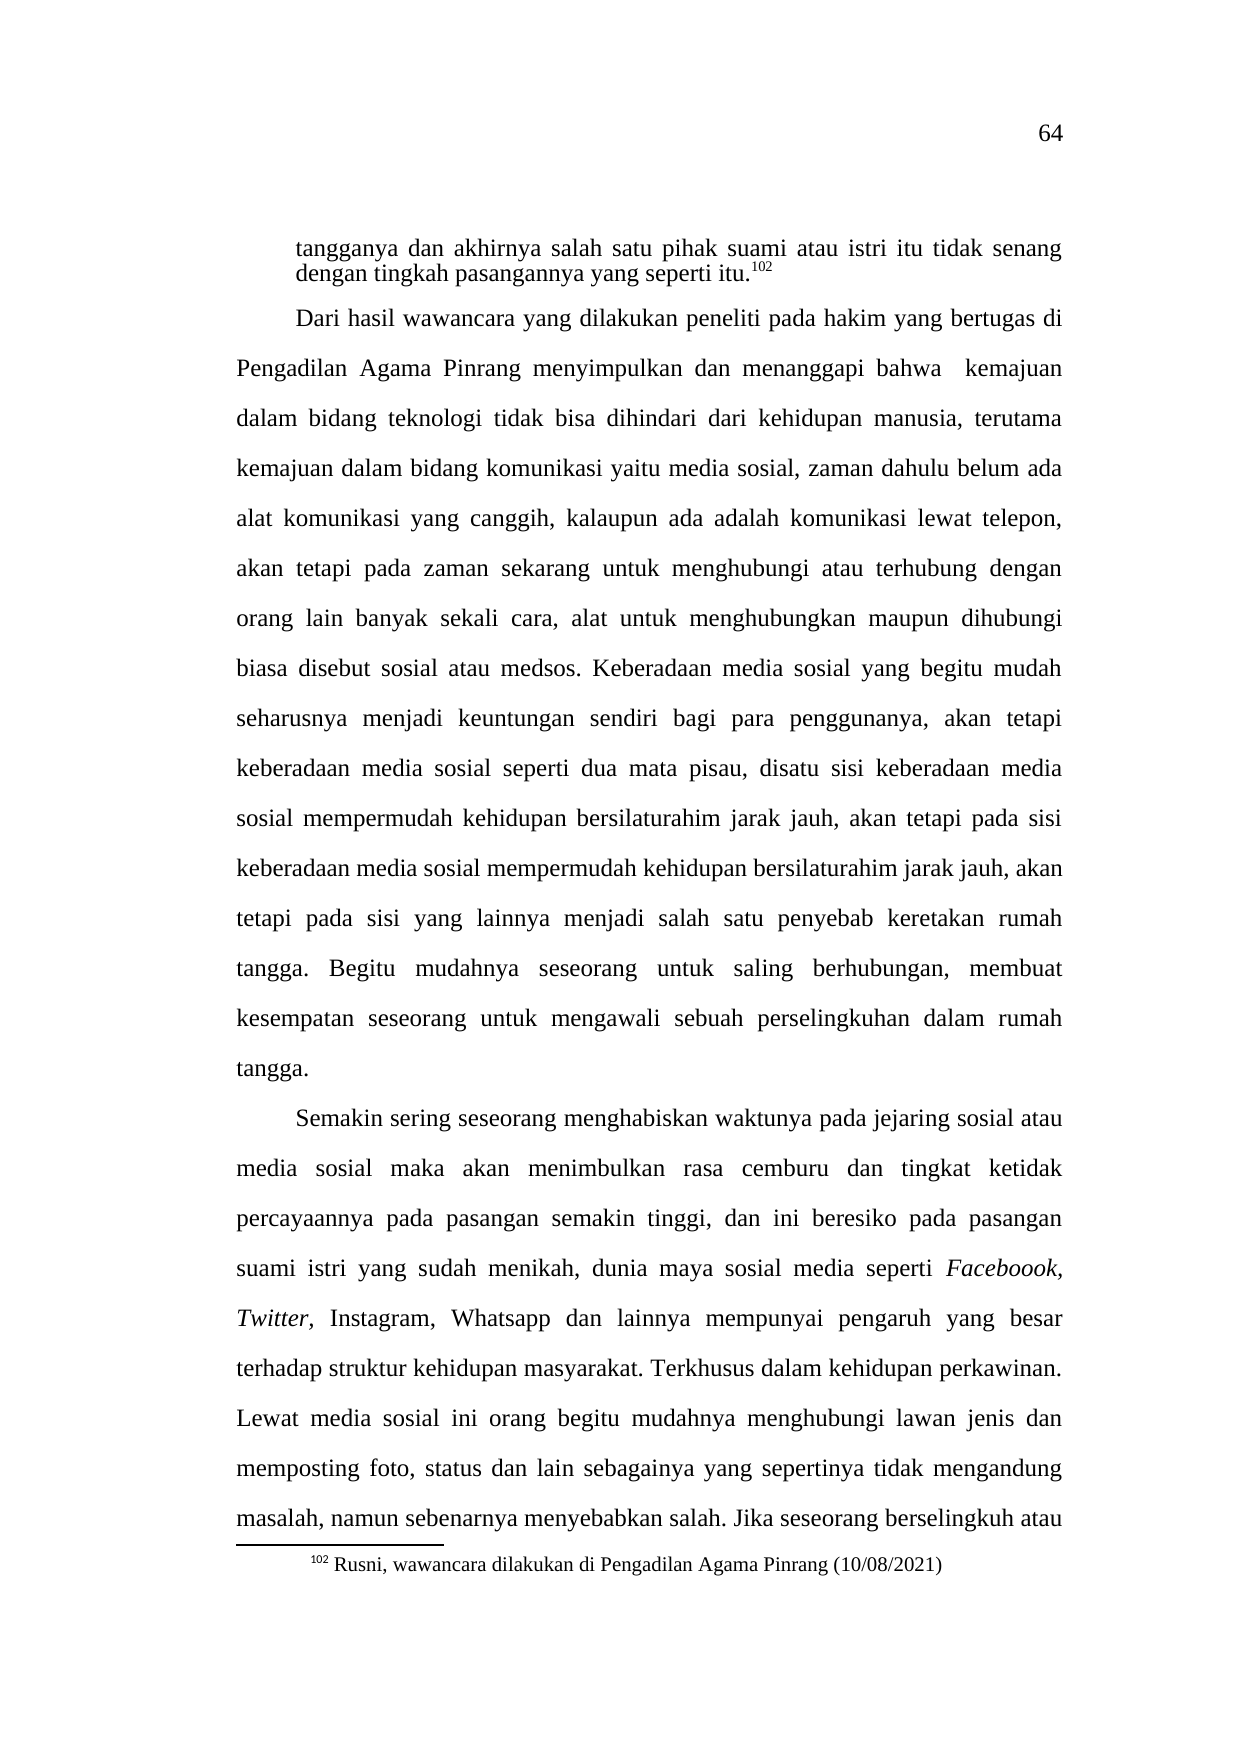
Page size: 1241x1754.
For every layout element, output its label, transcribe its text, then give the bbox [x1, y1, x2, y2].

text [236, 1086, 1063, 1536]
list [295, 236, 1063, 286]
text Dari hasil wawancara yang dilakukan peneliti pada hakim yang bertugas di Pengadilan Agama Pinrang menyimpulkan dan menanggapi bahwa kemajuan dalam bidang teknologi tidak bisa dihindari dari kehidupan manusia, terutama kemajuan dalam bidang komunikasi yaitu media sosial, zaman dahulu belum ada alat komunikasi yang canggih, kalaupun ada adalah komunikasi lewat telepon, akan tetapi pada zaman sekarang untuk menghubungi atau terhubung dengan orang lain banyak sekali cara, alat untuk menghubungkan maupun dihubungi biasa disebut sosial atau medsos. Keberadaan media sosial yang begitu mudah seharusnya menjadi keuntungan sendiri bagi para penggunanya, akan tetapi keberadaan media sosial seperti dua mata pisau, disatu sisi keberadaan media sosial mempermudah kehidupan bersilaturahim jarak jauh, akan tetapi pada sisi keberadaan media sosial mempermudah kehidupan bersilaturahim jarak jauh, akan tetapi pada sisi yang lainnya menjadi salah satu penyebab keretakan rumah tangga. Begitu mudahnya seseorang untuk saling berhubungan, membuat kesempatan seseorang untuk mengawali sebuah perselingkuhan dalam rumah tangga. [236, 286, 1063, 1086]
